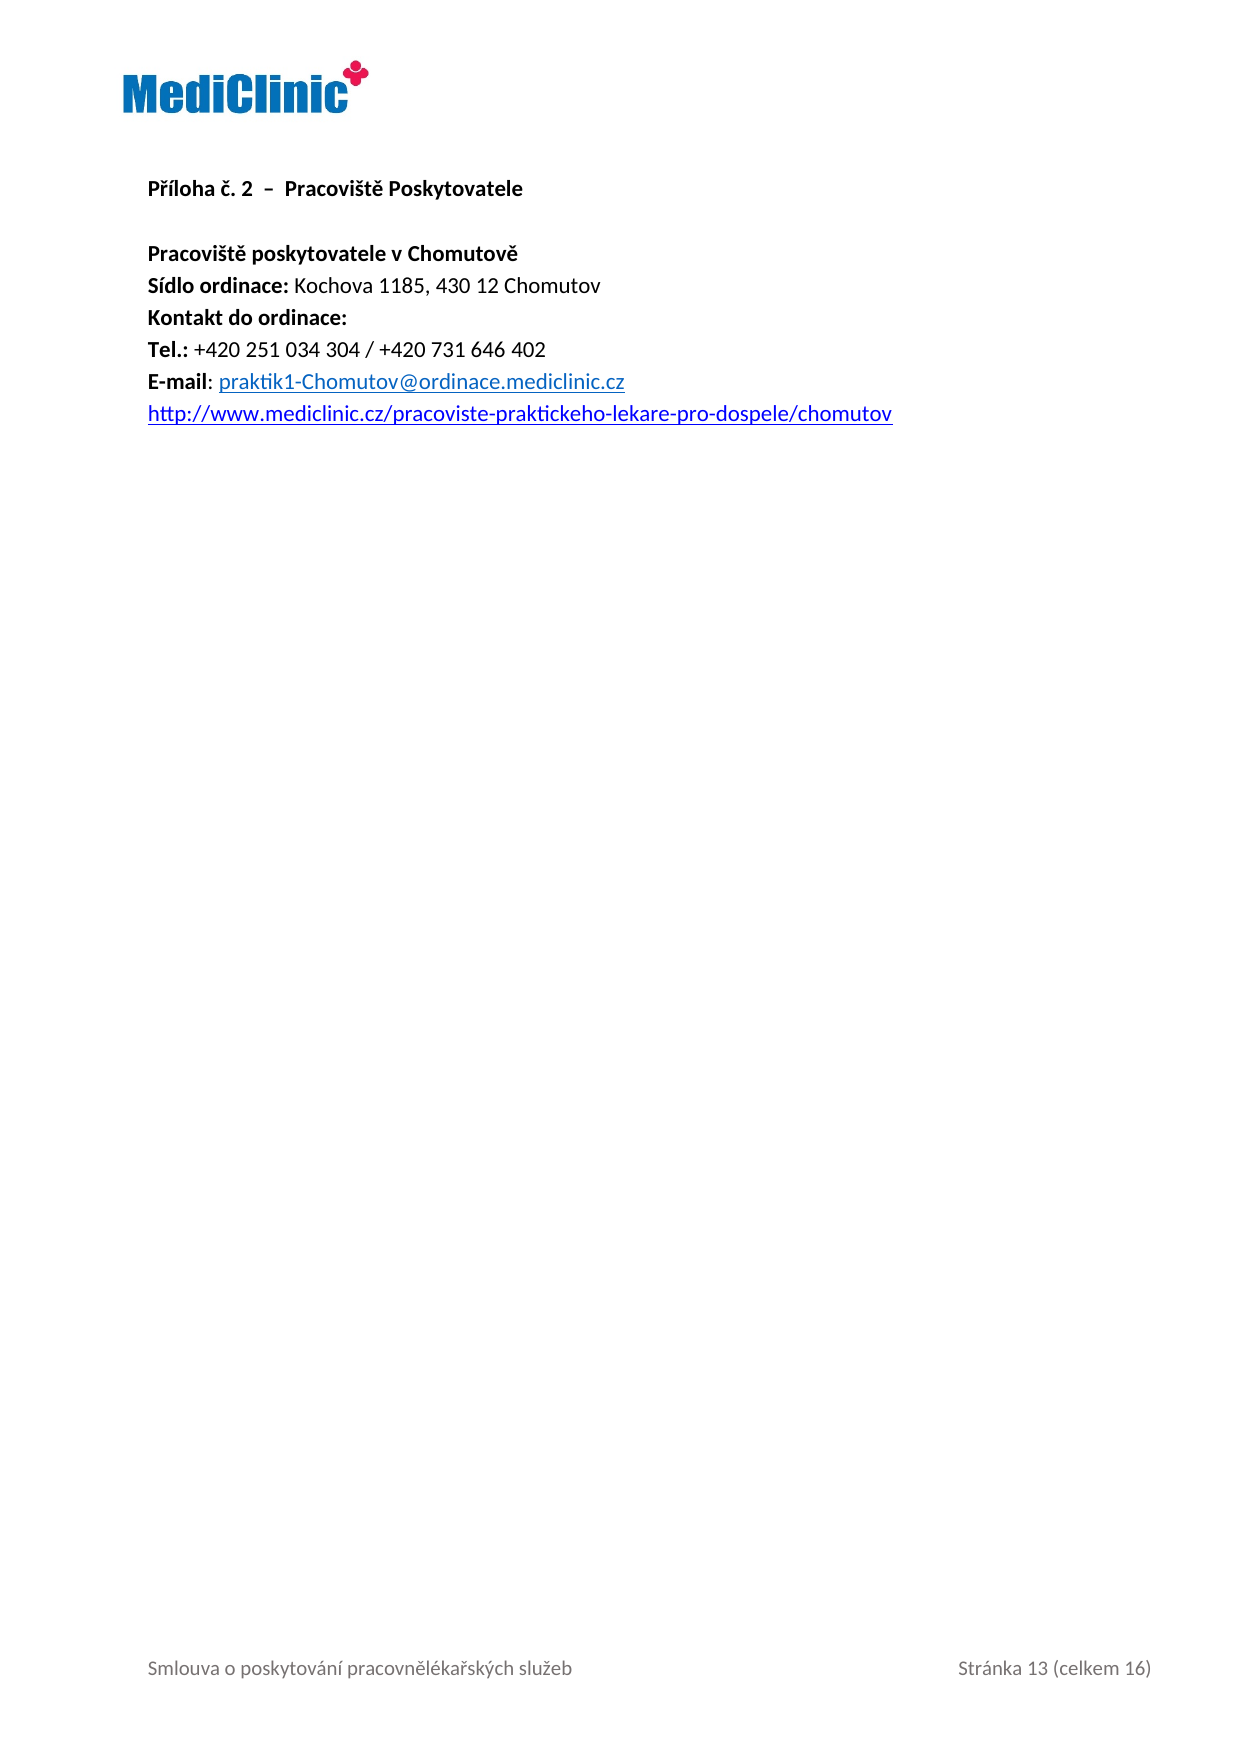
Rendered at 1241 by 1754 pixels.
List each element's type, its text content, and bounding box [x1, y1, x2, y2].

text Sídlo ordinace: Kochova 1185, 430 12 Chomutov [148, 271, 1152, 299]
text Příloha č. 2 – Pracoviště Poskytovatele [148, 174, 1152, 202]
text Kontakt do ordinace: [148, 303, 1152, 331]
picture [114, 56, 375, 126]
text Tel.: +420 251 034 304 / +420 731 646 402 [148, 335, 1152, 363]
text Pracoviště poskytovatele v Chomutově [148, 239, 1152, 267]
text E-mail: praktik1-Chomutov@ordinace.mediclinic.cz [148, 367, 1152, 395]
text http://www.mediclinic.cz/pracoviste-praktickeho-lekare-pro-dospele/chomutov [148, 399, 1152, 428]
